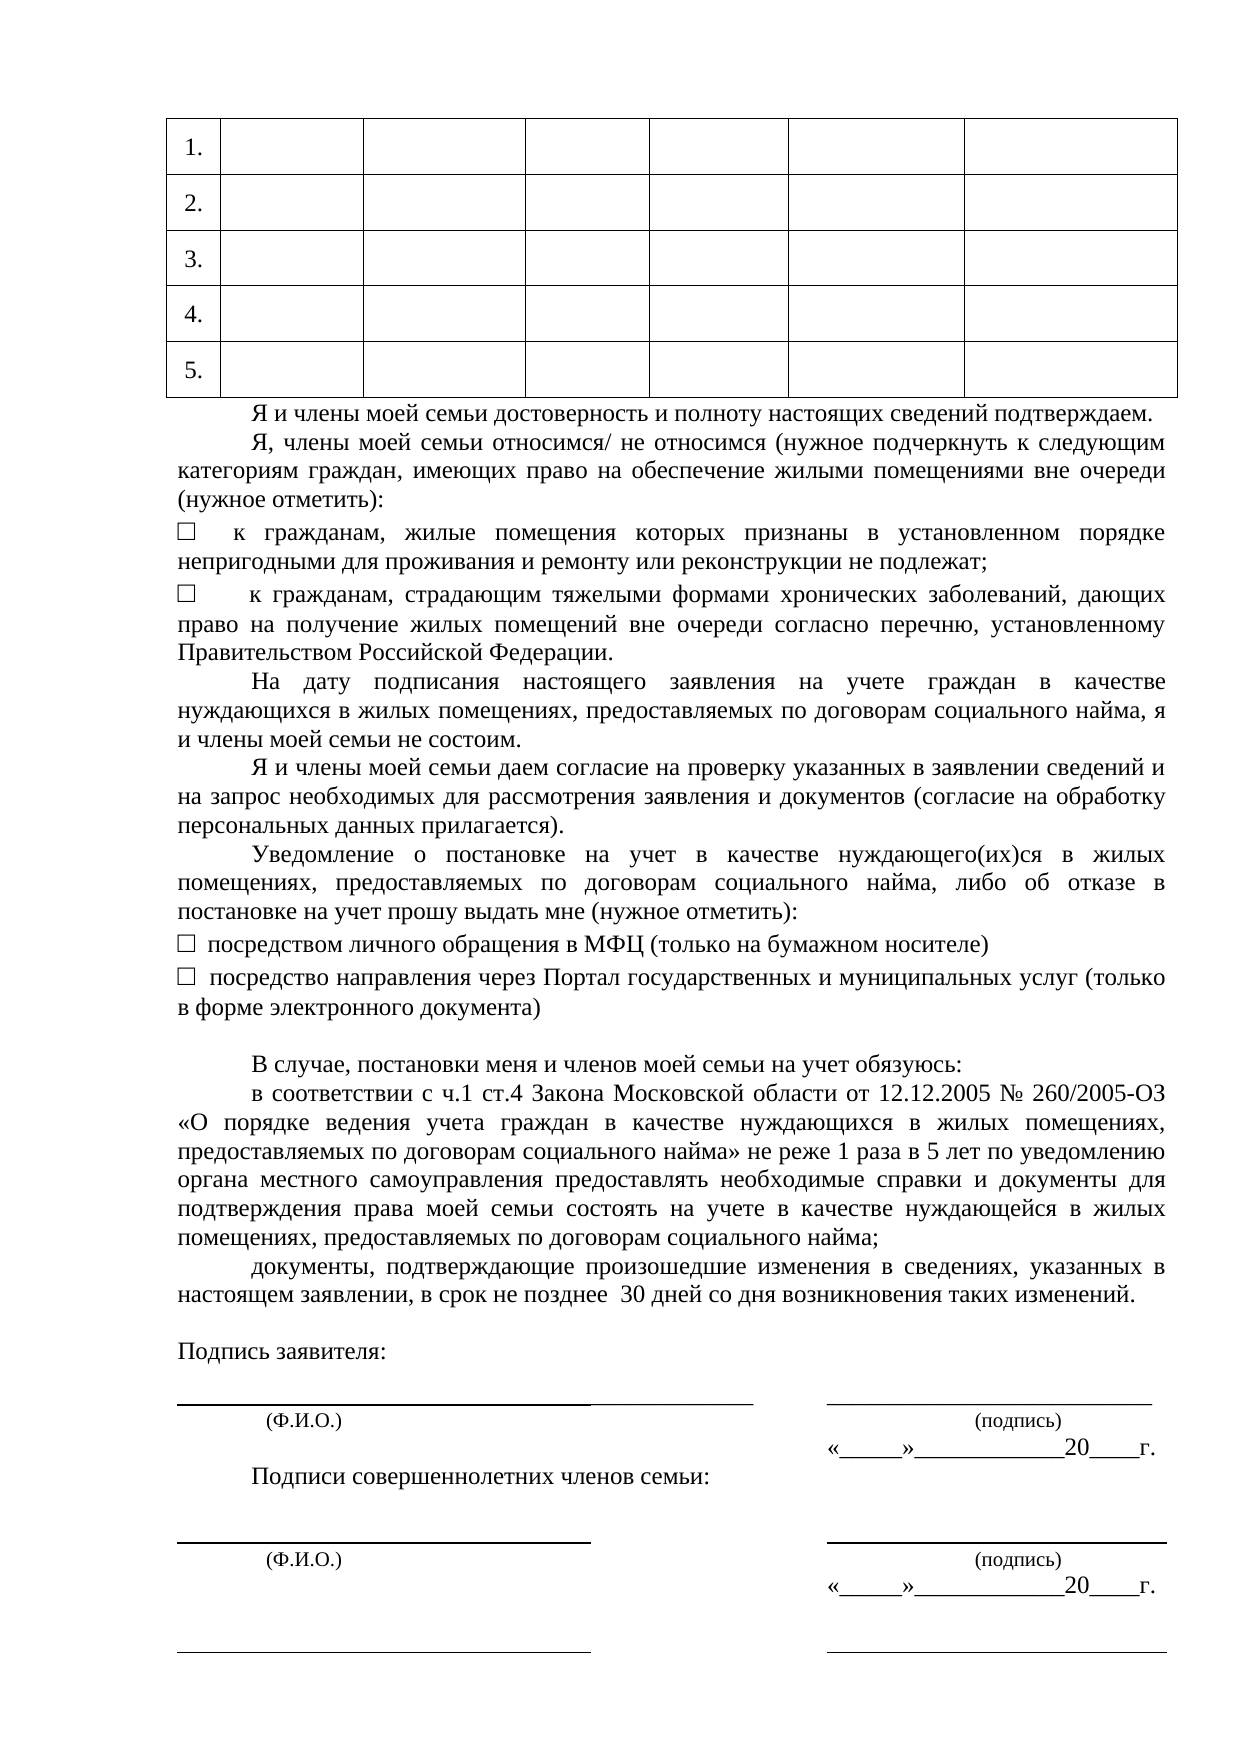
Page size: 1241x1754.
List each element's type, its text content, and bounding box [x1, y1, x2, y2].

text В случае, постановки меня и членов моей семьи на учет обязуюсь: [177, 1049, 1167, 1078]
table_cell [364, 286, 525, 341]
text Я, члены моей семьи относимся/ не относимся (нужное подчеркнуть к следующим категориям граждан, имеющих право на обеспечение жилыми помещениями вне очереди (нужное отметить): [177, 427, 1167, 513]
text «_____»____________20____г. [177, 1432, 1167, 1461]
table_cell [221, 342, 363, 397]
table_cell [526, 175, 649, 230]
text Уведомление о постановке на учет в качестве нуждающего(их)ся в жилых помещениях, предоставляемых по договорам социального найма, либо об отказе в постановке на учет прошу выдать мне (нужное отметить): [177, 839, 1167, 925]
text □ посредство направления через Портал государственных и муниципальных услуг (только в форме электронного документа) [177, 958, 1167, 1021]
table_cell [526, 342, 649, 397]
table_cell [650, 175, 788, 230]
text □ посредством личного обращения в МФЦ (только на бумажном носителе) [177, 925, 1167, 958]
table_cell [789, 119, 964, 174]
table_cell [965, 342, 1177, 397]
table_cell [789, 286, 964, 341]
table_cell [789, 175, 964, 230]
table_cell [526, 231, 649, 285]
table_cell [221, 119, 363, 174]
table_cell [965, 119, 1177, 174]
text «_____»____________20____г. [177, 1571, 1167, 1599]
table_cell 5. [167, 342, 220, 397]
text Подписи совершеннолетних членов семьи: [177, 1461, 1167, 1490]
table_cell [364, 342, 525, 397]
table_cell 4. [167, 286, 220, 341]
table_cell [526, 286, 649, 341]
table_cell [364, 175, 525, 230]
table_cell [526, 119, 649, 174]
table_cell [364, 119, 525, 174]
text документы, подтверждающие произошедшие изменения в сведениях, указанных в настоящем заявлении, в срок не позднее 30 дней со дня возникновения таких изменений. [177, 1251, 1167, 1308]
text □ к гражданам, страдающим тяжелыми формами хронических заболеваний, дающих право на получение жилых помещений вне очереди согласно перечню, установленному Правительством Российской Федерации. [177, 575, 1167, 666]
table_cell [650, 119, 788, 174]
table_cell [789, 231, 964, 285]
table_cell [789, 342, 964, 397]
table_cell [965, 175, 1177, 230]
table_cell [965, 231, 1177, 285]
table_cell 2. [167, 175, 220, 230]
table_cell [965, 286, 1177, 341]
table_cell 1. [167, 119, 220, 174]
table_cell [650, 342, 788, 397]
text Я и члены моей семьи даем согласие на проверку указанных в заявлении сведений и на запрос необходимых для рассмотрения заявления и документов (согласие на обработку персональных данных прилагается). [177, 752, 1167, 839]
table_cell [221, 231, 363, 285]
table_cell 3. [167, 231, 220, 285]
text (Ф.И.О.) (подпись) [177, 1408, 1167, 1432]
table_cell [650, 286, 788, 341]
text Я и члены моей семьи достоверность и полноту настоящих сведений подтверждаем. [177, 398, 1167, 427]
text На дату подписания настоящего заявления на учете граждан в качестве нуждающихся в жилых помещениях, предоставляемых по договорам социального найма, я и члены моей семьи не состоим. [177, 666, 1167, 752]
text _____________ __________________________ [177, 1379, 1167, 1408]
text (Ф.И.О.) (подпись) [177, 1547, 1167, 1571]
table_cell [221, 175, 363, 230]
table_cell [650, 231, 788, 285]
text Подпись заявителя: [177, 1336, 1167, 1365]
text в соответствии с ч.1 ст.4 Закона Московской области от 12.12.2005 № 260/2005-ОЗ «О порядке ведения учета граждан в качестве нуждающихся в жилых помещениях, предоставляемых по договорам социального найма» не реже 1 раза в 5 лет по уведомлению органа местного самоуправления предоставлять необходимые справки и документы для подтверждения права моей семьи состоять на учете в качестве нуждающейся в жилых помещениях, предоставляемых по договорам социального найма; [177, 1078, 1167, 1251]
text □ к гражданам, жилые помещения которых признаны в установленном порядке непригодными для проживания и ремонту или реконструкции не подлежат; [177, 513, 1167, 575]
table_cell [221, 286, 363, 341]
table_cell [364, 231, 525, 285]
